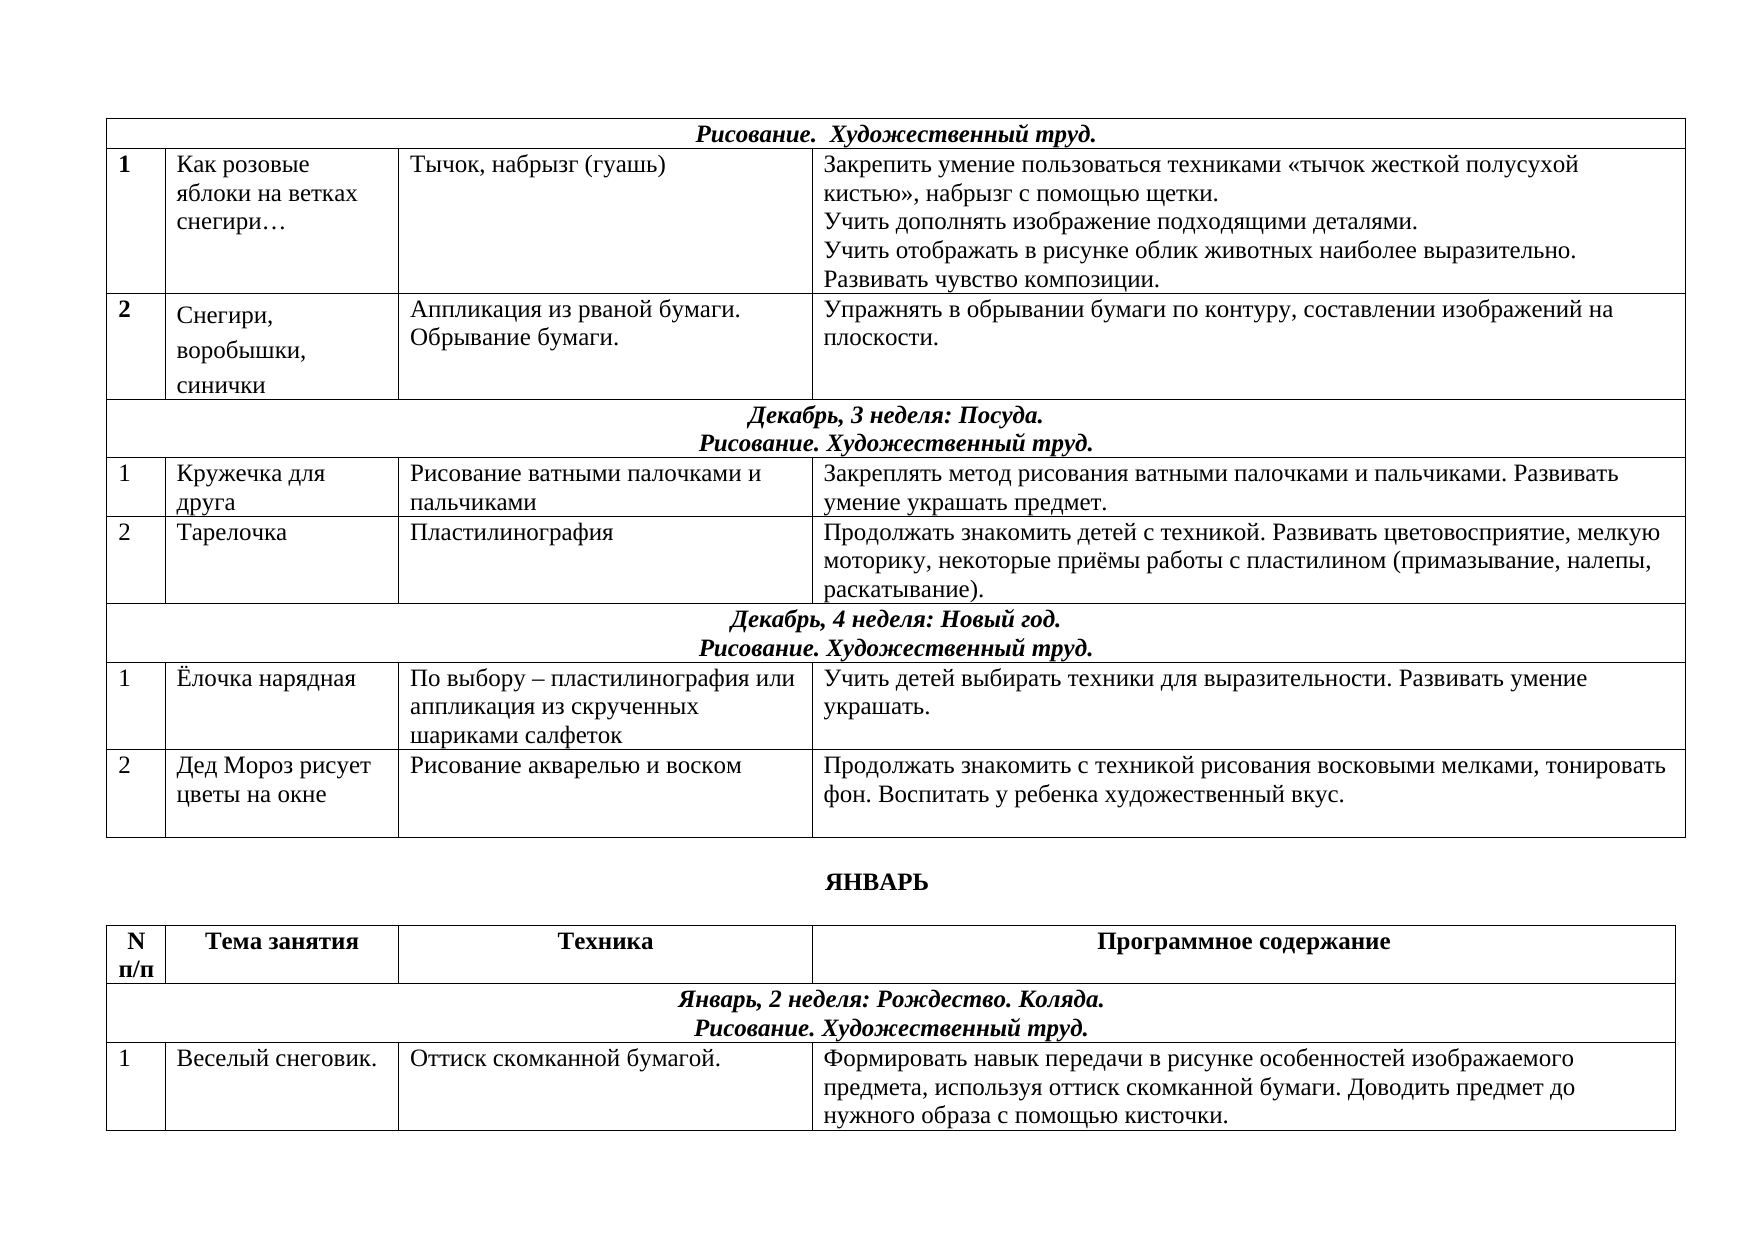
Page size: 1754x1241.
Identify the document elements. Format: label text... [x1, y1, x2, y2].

table_cell Продолжать знакомить с техникой рисования восковыми мелками, тонировать фон. Воспитать у ребенка художественный вкус. [813, 750, 1685, 837]
table_cell Как розовые яблоки на ветках снегири… [166, 149, 398, 293]
table_cell Ёлочка нарядная [166, 663, 398, 749]
table_cell Снегири, воробышки, синички [166, 294, 398, 399]
table_cell Формировать навык передачи в рисунке особенностей изображаемого предмета, используя оттиск скомканной бумаги. Доводить предмет до нужного образа с помощью кисточки. [813, 1043, 1675, 1129]
table_cell По выбору – пластилинография или аппликация из скрученных шариками салфеток [399, 663, 812, 749]
table_cell 1 [107, 1043, 165, 1129]
table_header Программное содержание [813, 926, 1675, 983]
table_cell Декабрь, 4 неделя: Новый год. Рисование. Художественный труд. [107, 604, 1685, 662]
table_cell Аппликация из рваной бумаги. Обрывание бумаги. [399, 294, 812, 399]
table_cell Рисование акварелью и воском [399, 750, 812, 837]
text ЯНВАРЬ [118, 867, 1636, 896]
table_cell 1 [107, 149, 165, 293]
table_cell Кружечка для друга [166, 458, 398, 516]
table_cell Пластилинография [399, 517, 812, 603]
table_cell Декабрь, 3 неделя: Посуда. Рисование. Художественный труд. [107, 400, 1685, 457]
table_cell Продолжать знакомить детей с техникой. Развивать цветовосприятие, мелкую моторику, некоторые приёмы работы с пластилином (примазывание, налепы, раскатывание). [813, 517, 1685, 603]
table_cell 2 [107, 517, 165, 603]
table_cell Учить детей выбирать техники для выразительности. Развивать умение украшать. [813, 663, 1685, 749]
table_cell Тарелочка [166, 517, 398, 603]
table_cell 1 [107, 458, 165, 516]
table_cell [107, 119, 1685, 148]
table_cell Январь, 2 неделя: Рождество. Коляда. Рисование. Художественный труд. [107, 984, 1675, 1042]
table_header Техника [399, 926, 812, 983]
table_cell Закреплять метод рисования ватными палочками и пальчиками. Развивать умение украшать предмет. [813, 458, 1685, 516]
table_cell 1 [107, 663, 165, 749]
table_header Тема занятия [166, 926, 398, 983]
table_cell Веселый снеговик. [166, 1043, 398, 1129]
table_cell 2 [107, 750, 165, 837]
table_header N п/п [107, 926, 165, 983]
table_cell Тычок, набрызг (гуашь) [399, 149, 812, 293]
table_cell Рисование ватными палочками и пальчиками [399, 458, 812, 516]
table_cell Дед Мороз рисует цветы на окне [166, 750, 398, 837]
table_cell Упражнять в обрывании бумаги по контуру, составлении изображений на плоскости. [813, 294, 1685, 399]
table_cell Закрепить умение пользоваться техниками «тычок жесткой полусухой кистью», набрызг с помощью щетки. Учить дополнять изображение подходящими деталями. Учить отображать в рисунке облик животных наиболее выразительно. Развивать чувство композиции. [813, 149, 1685, 293]
table_cell 2 [107, 294, 165, 399]
table_cell Оттиск скомканной бумагой. [399, 1043, 812, 1129]
